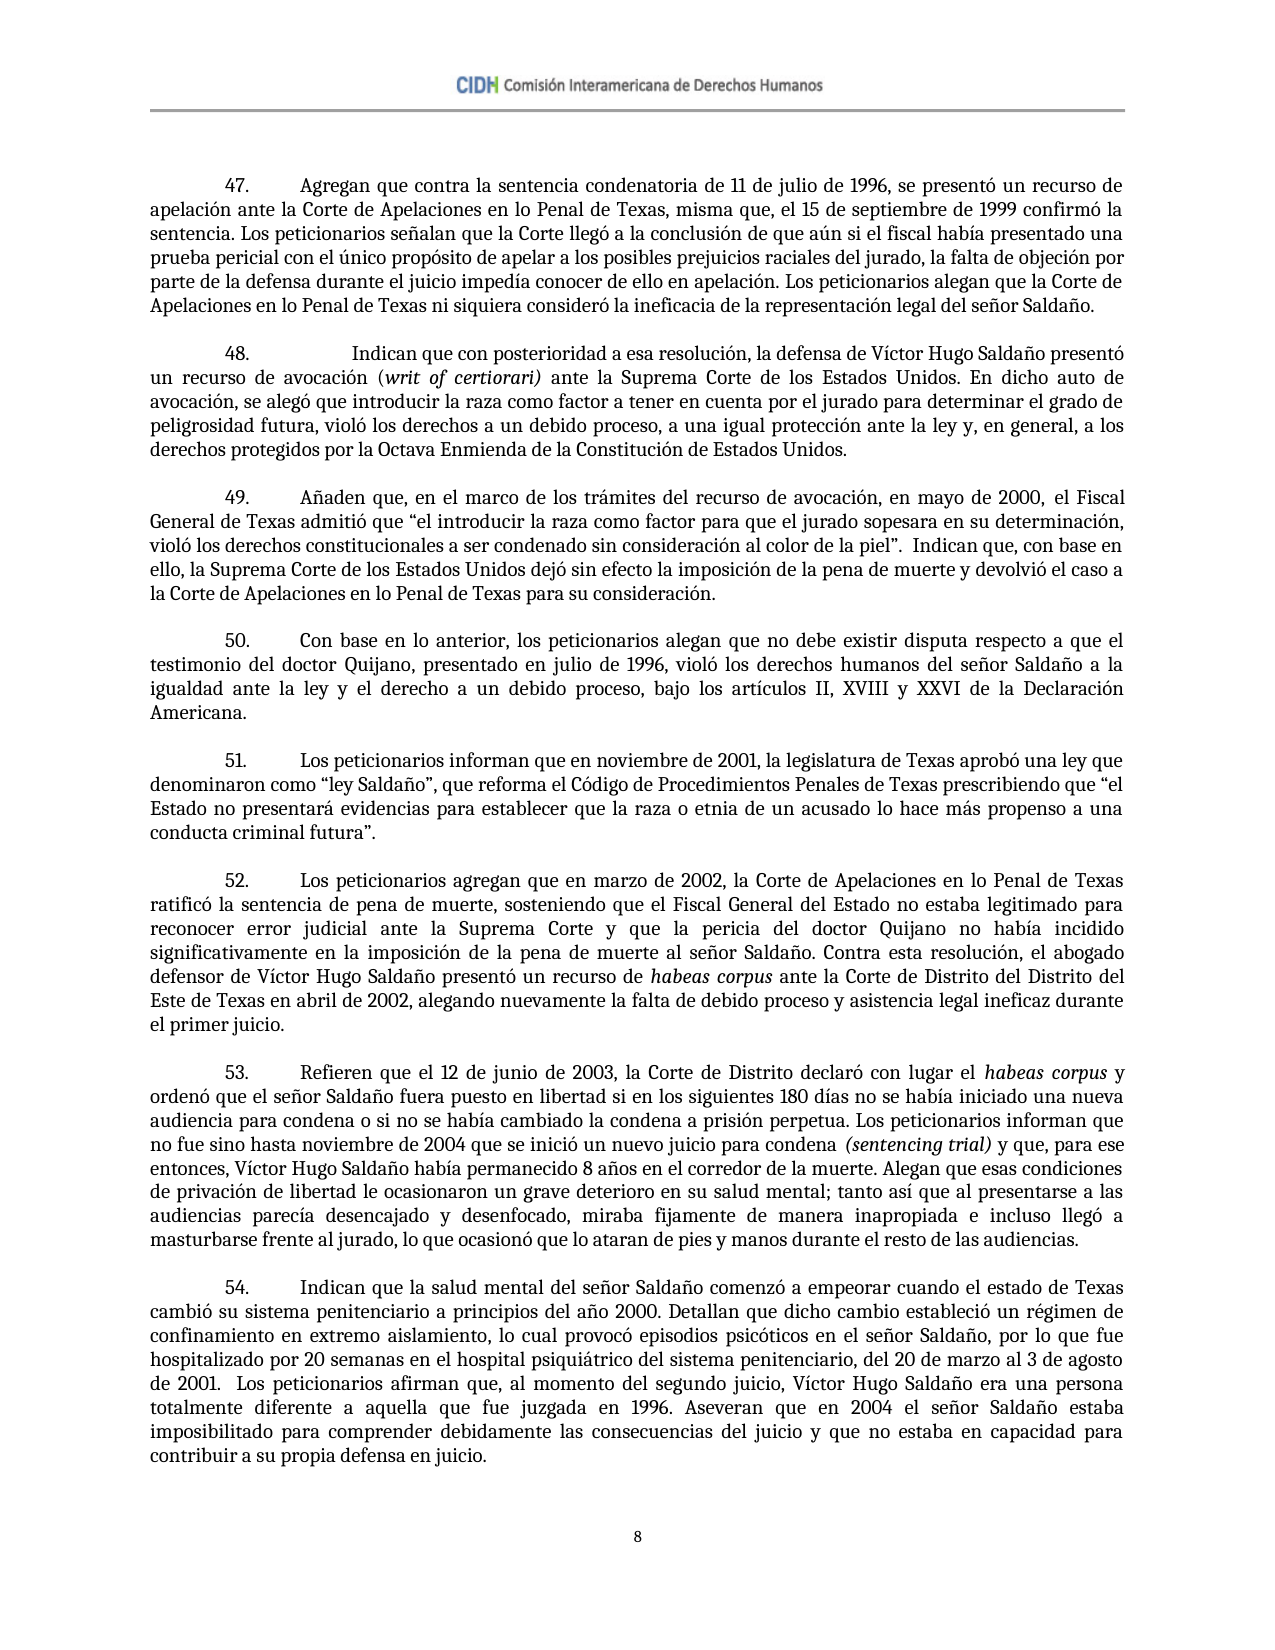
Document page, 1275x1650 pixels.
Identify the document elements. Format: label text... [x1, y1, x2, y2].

list Indican que la salud mental del señor Saldaño comenzó a empeorar cuando el estado de Texas cambió su sistema penitenciario a principios del año 2000. Detallan que dicho cambio estableció un régimen de confinamiento en extremo aislamiento, lo cual provocó episodios psicóticos en el señor Saldaño, por lo que fue hospitalizado por 20 semanas en el hospital psiquiátrico del sistema penitenciario, del 20 de marzo al 3 de agosto de 2001. Los peticionarios afirman que, al momento del segundo juicio, Víctor Hugo Saldaño era una persona totalmente diferente a aquella que fue juzgada en 1996. Aseveran que en 2004 el señor Saldaño estaba imposibilitado para comprender debidamente las consecuencias del juicio y que no estaba en capacidad para contribuir a su propia defensa en juicio. [150, 1276, 1125, 1468]
list Indican que con posterioridad a esa resolución, la defensa de Víctor Hugo Saldaño presentó un recurso de avocación (writ of certiorari) ante la Suprema Corte de los Estados Unidos. En dicho auto de avocación, se alegó que introducir la raza como factor a tener en cuenta por el jurado para determinar el grado de peligrosidad futura, violó los derechos a un debido proceso, a una igual protección ante la ley y, en general, a los derechos protegidos por la Octava Enmienda de la Constitución de Estados Unidos. [150, 342, 1125, 461]
list Añaden que, en el marco de los trámites del recurso de avocación, en mayo de 2000, el Fiscal General de Texas admitió que “el introducir la raza como factor para que el jurado sopesara en su determinación, violó los derechos constitucionales a ser condenado sin consideración al color de la piel”. Indican que, con base en ello, la Suprema Corte de los Estados Unidos dejó sin efecto la imposición de la pena de muerte y devolvió el caso a la Corte de Apelaciones en lo Penal de Texas para su consideración. [150, 485, 1125, 605]
list Con base en lo anterior, los peticionarios alegan que no debe existir disputa respecto a que el testimonio del doctor Quijano, presentado en julio de 1996, violó los derechos humanos del señor Saldaño a la igualdad ante la ley y el derecho a un debido proceso, bajo los artículos II, XVIII y XXVI de la Declaración Americana. [150, 629, 1125, 725]
list Los peticionarios agregan que en marzo de 2002, la Corte de Apelaciones en lo Penal de Texas ratificó la sentencia de pena de muerte, sosteniendo que el Fiscal General del Estado no estaba legitimado para reconocer error judicial ante la Suprema Corte y que la pericia del doctor Quijano no había incidido significativamente en la imposición de la pena de muerte al señor Saldaño. Contra esta resolución, el abogado defensor de Víctor Hugo Saldaño presentó un recurso de habeas corpus ante la Corte de Distrito del Distrito del Este de Texas en abril de 2002, alegando nuevamente la falta de debido proceso y asistencia legal ineficaz durante el primer juicio. [150, 869, 1125, 1036]
list Refieren que el 12 de junio de 2003, la Corte de Distrito declaró con lugar el habeas corpus y ordenó que el señor Saldaño fuera puesto en libertad si en los siguientes 180 días no se había iniciado una nueva audiencia para condena o si no se había cambiado la condena a prisión perpetua. Los peticionarios informan que no fue sino hasta noviembre de 2004 que se inició un nuevo juicio para condena (sentencing trial) y que, para ese entonces, Víctor Hugo Saldaño había permanecido 8 años en el corredor de la muerte. Alegan que esas condiciones de privación de libertad le ocasionaron un grave deterioro en su salud mental; tanto así que al presentarse a las audiencias parecía desencajado y desenfocado, miraba fijamente de manera inapropiada e incluso llegó a masturbarse frente al jurado, lo que ocasionó que lo ataran de pies y manos durante el resto de las audiencias. [150, 1060, 1125, 1252]
picture [450, 75, 826, 96]
list Agregan que contra la sentencia condenatoria de 11 de julio de 1996, se presentó un recurso de apelación ante la Corte de Apelaciones en lo Penal de Texas, misma que, el 15 de septiembre de 1999 confirmó la sentencia. Los peticionarios señalan que la Corte llegó a la conclusión de que aún si el fiscal había presentado una prueba pericial con el único propósito de apelar a los posibles prejuicios raciales del jurado, la falta de objeción por parte de la defensa durante el juicio impedía conocer de ello en apelación. Los peticionarios alegan que la Corte de Apelaciones en lo Penal de Texas ni siquiera consideró la ineficacia de la representación legal del señor Saldaño. [150, 174, 1125, 318]
list Los peticionarios informan que en noviembre de 2001, la legislatura de Texas aprobó una ley que denominaron como “ley Saldaño”, que reforma el Código de Procedimientos Penales de Texas prescribiendo que “el Estado no presentará evidencias para establecer que la raza o etnia de un acusado lo hace más propenso a una conducta criminal futura”. [150, 749, 1125, 845]
